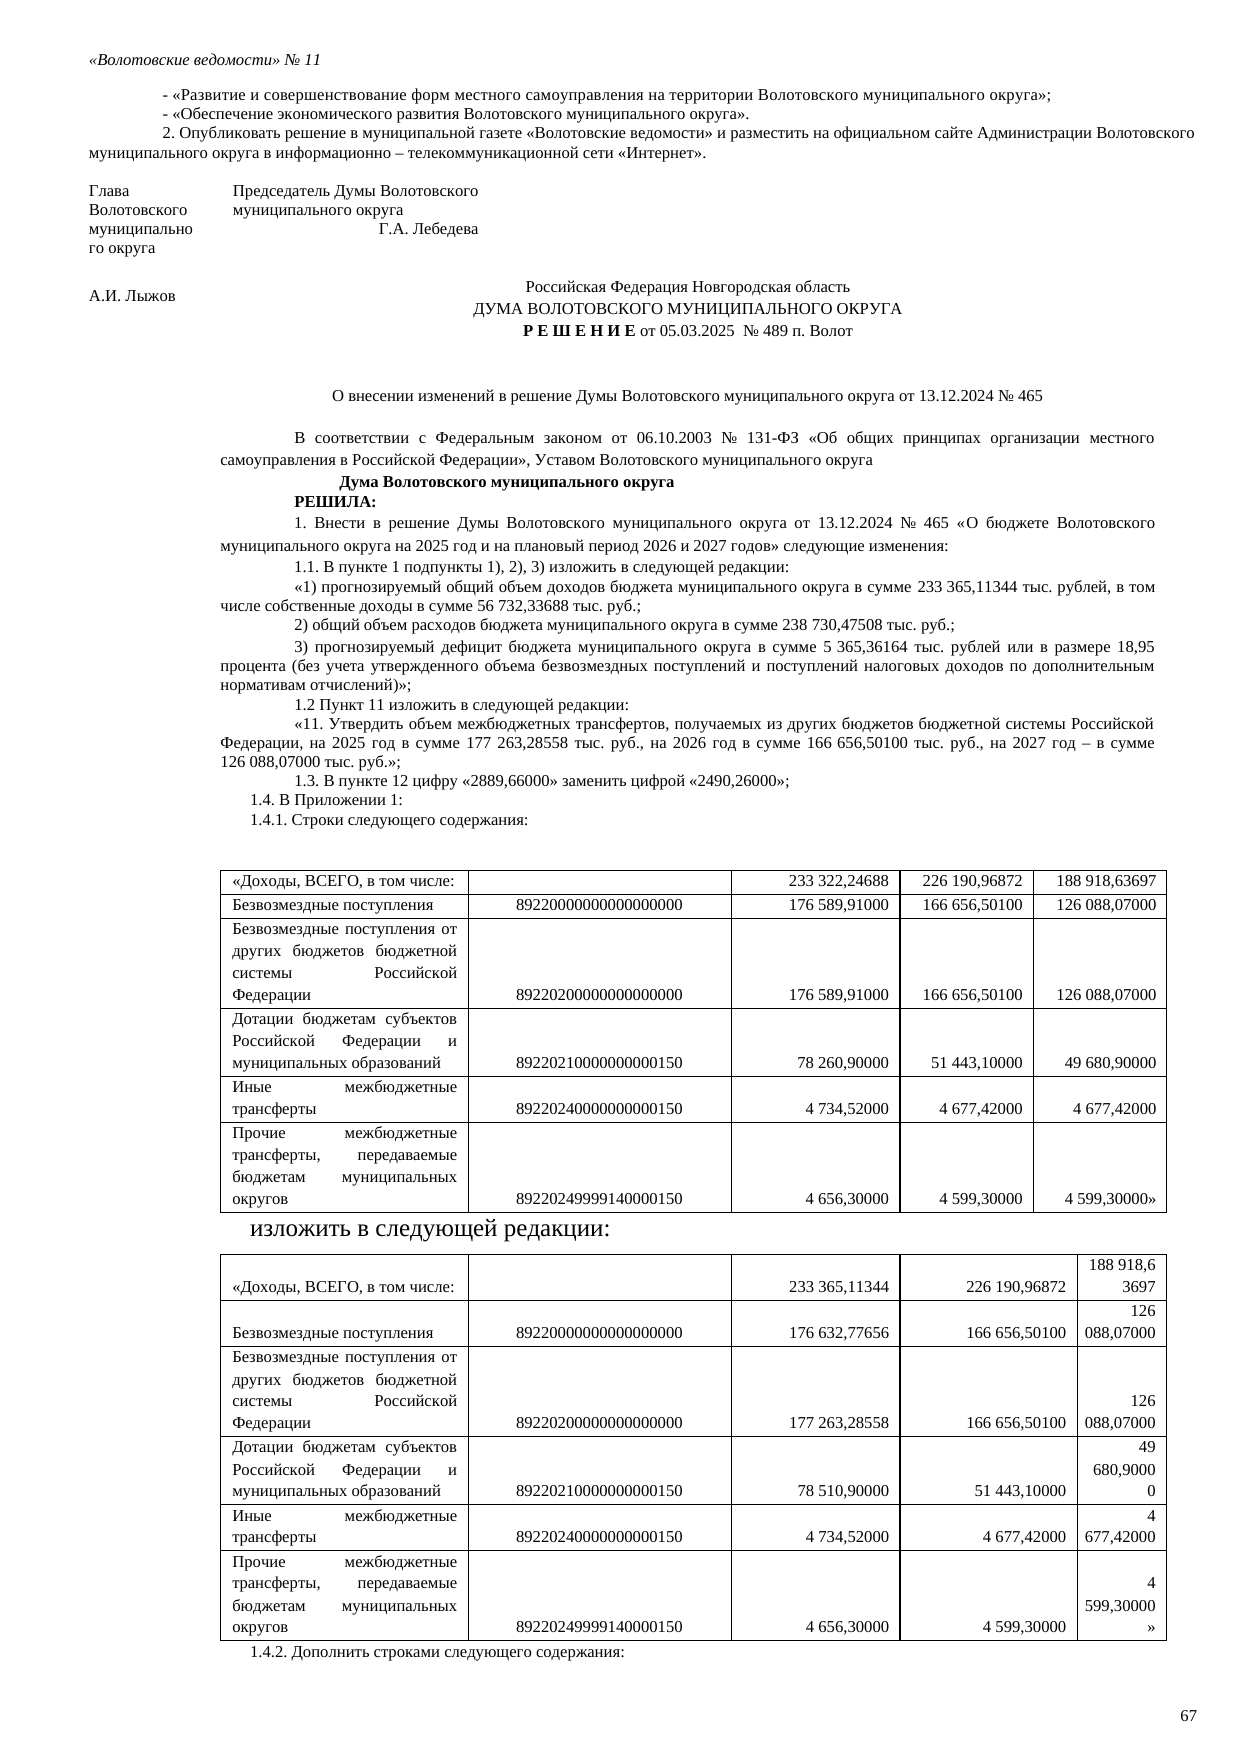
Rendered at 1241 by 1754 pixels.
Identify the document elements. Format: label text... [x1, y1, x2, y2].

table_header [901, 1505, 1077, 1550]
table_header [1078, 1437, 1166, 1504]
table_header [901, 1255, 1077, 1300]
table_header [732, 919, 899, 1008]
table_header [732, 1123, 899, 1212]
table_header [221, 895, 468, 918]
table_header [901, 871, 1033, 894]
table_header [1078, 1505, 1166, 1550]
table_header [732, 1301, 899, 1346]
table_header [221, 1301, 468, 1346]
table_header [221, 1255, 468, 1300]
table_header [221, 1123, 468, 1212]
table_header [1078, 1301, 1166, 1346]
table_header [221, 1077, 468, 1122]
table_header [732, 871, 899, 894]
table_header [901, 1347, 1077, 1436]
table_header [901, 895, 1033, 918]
list - «Обеспечение экономического развития Волотовского муниципального округа». [89, 104, 1197, 123]
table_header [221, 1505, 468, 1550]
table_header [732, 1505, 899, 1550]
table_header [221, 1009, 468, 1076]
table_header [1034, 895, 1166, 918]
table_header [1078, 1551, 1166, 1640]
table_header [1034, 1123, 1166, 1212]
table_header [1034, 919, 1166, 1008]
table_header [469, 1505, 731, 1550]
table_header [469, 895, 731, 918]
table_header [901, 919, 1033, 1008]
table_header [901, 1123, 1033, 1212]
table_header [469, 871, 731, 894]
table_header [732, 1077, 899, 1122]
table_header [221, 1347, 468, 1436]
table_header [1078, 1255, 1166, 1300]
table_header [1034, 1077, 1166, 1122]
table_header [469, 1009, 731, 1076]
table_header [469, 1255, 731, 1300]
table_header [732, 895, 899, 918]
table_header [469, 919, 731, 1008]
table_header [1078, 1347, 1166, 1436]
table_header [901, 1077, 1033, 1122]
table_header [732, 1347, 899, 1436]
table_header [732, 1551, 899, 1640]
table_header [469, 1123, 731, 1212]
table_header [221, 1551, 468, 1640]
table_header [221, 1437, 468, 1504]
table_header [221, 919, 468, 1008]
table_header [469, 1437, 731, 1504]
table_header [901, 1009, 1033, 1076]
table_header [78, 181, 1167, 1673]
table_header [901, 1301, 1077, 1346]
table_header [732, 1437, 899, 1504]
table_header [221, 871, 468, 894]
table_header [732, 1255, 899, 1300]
list - «Развитие и совершенствование форм местного самоуправления на территории Волотовского муниципального округа»; [89, 85, 1197, 104]
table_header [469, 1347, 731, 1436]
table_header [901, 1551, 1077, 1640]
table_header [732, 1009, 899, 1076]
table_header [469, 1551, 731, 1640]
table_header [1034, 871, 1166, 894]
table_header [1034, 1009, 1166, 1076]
text 2. Опубликовать решение в муниципальной газете «Волотовские ведомости» и разместить на официальном сайте Администрации Волотовского муниципального округа в информационно – телекоммуникационной сети «Интернет». [89, 123, 1197, 162]
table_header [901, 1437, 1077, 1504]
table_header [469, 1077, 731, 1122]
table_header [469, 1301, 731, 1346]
